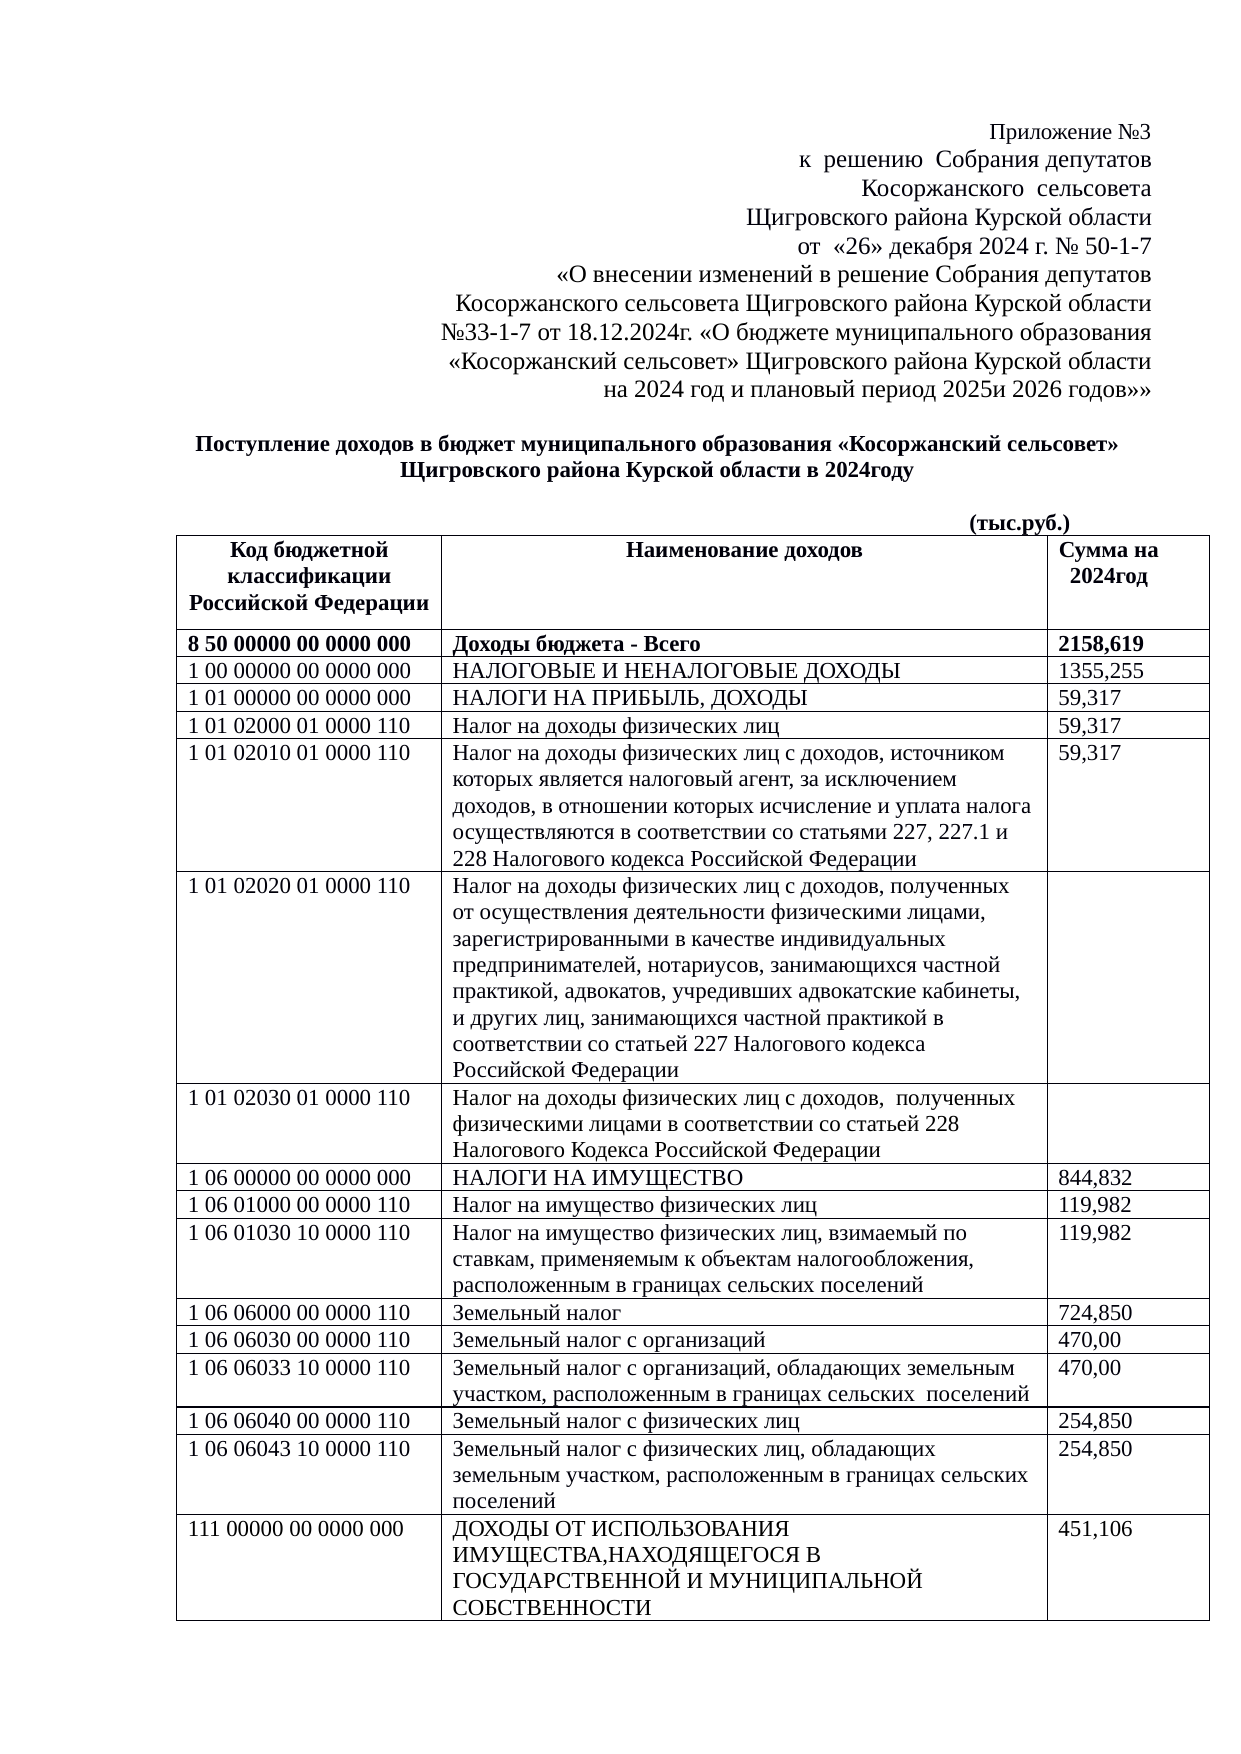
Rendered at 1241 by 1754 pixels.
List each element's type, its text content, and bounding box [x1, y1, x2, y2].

table_cell 1 06 06043 10 0000 110 [177, 1435, 441, 1514]
table_cell 470,00 [1048, 1354, 1209, 1406]
table_cell 1 01 02000 01 0000 110 [177, 712, 441, 738]
table_cell [1048, 1084, 1209, 1163]
table_cell 59,317 [1048, 712, 1209, 738]
table_cell Налог на имущество физических лиц [442, 1191, 1047, 1218]
text на 2024 год и плановый период 2025и 2026 годов»» [177, 374, 1152, 403]
table_cell 119,982 [1048, 1219, 1209, 1298]
text от «26» декабря 2024 г. № 50-1-7 [177, 231, 1152, 259]
table_cell 254,850 [1048, 1408, 1209, 1434]
table_cell Земельный налог [442, 1299, 1047, 1325]
table_header Наименование доходов [442, 536, 1047, 628]
text Поступление доходов в бюджет муниципального образования «Косоржанский сельсовет» Щигровского района Курской области в 2024году [177, 429, 1137, 482]
table_cell НАЛОГИ НА ПРИБЫЛЬ, ДОХОДЫ [442, 684, 1047, 711]
table_cell 451,106 [1048, 1515, 1209, 1620]
table_cell 8 50 00000 00 0000 000 [177, 630, 441, 656]
table_cell Налог на доходы физических лиц с доходов, полученных от осуществления деятельности физическими лицами, зарегистрированными в качестве индивидуальных предпринимателей, нотариусов, занимающихся частной практикой, адвокатов, учредивших адвокатские кабинеты, и других лиц, занимающихся частной практикой в соответствии со статьей 227 Налогового кодекса Российской Федерации [442, 872, 1047, 1083]
table_cell НАЛОГИ НА ИМУЩЕСТВО [442, 1164, 1047, 1190]
text Щигровского района Курской области [177, 202, 1152, 231]
text «Косоржанский сельсовет» Щигровского района Курской области [177, 346, 1152, 374]
table_cell 254,850 [1048, 1435, 1209, 1514]
table_cell Налог на доходы физических лиц [442, 712, 1047, 738]
table_cell Доходы бюджета - Всего [442, 630, 1047, 656]
table_cell Земельный налог с физических лиц, обладающих земельным участком, расположенным в границах сельских поселений [442, 1435, 1047, 1514]
table_cell 1 06 06033 10 0000 110 [177, 1354, 441, 1406]
table_cell Налог на доходы физических лиц с доходов, источником которых является налоговый агент, за исключением доходов, в отношении которых исчисление и уплата налога осуществляются в соответствии со статьями 227, 227.1 и 228 Налогового кодекса Российской Федерации [442, 739, 1047, 871]
table_cell 1 00 00000 00 0000 000 [177, 657, 441, 683]
text «О внесении изменений в решение Собрания депутатов [177, 259, 1152, 288]
table_cell 844,832 [1048, 1164, 1209, 1190]
text №33-1-7 от 18.12.2024г. «О бюджете муниципального образования [177, 317, 1152, 346]
table_cell ДОХОДЫ ОТ ИСПОЛЬЗОВАНИЯ ИМУЩЕСТВА,НАХОДЯЩЕГОСЯ В ГОСУДАРСТВЕННОЙ И МУНИЦИПАЛЬНОЙ СОБСТВЕННОСТИ [442, 1515, 1047, 1620]
table_cell 111 00000 00 0000 000 [177, 1515, 441, 1620]
table_cell [1048, 872, 1209, 1083]
table_cell 1 06 01030 10 0000 110 [177, 1219, 441, 1298]
text Косоржанского сельсовета Щигровского района Курской области [177, 288, 1152, 317]
table_cell Земельный налог с организаций [442, 1326, 1047, 1353]
table_cell 2158,619 [1048, 630, 1209, 656]
table_cell 1 01 02010 01 0000 110 [177, 739, 441, 871]
table_cell Налог на доходы физических лиц с доходов, полученных физическими лицами в соответствии со статьей 228 Налогового Кодекса Российской Федерации [442, 1084, 1047, 1163]
text Приложение №3 [177, 118, 1152, 144]
text (тыс.руб.) [177, 509, 1152, 535]
table_cell 1 06 00000 00 0000 000 [177, 1164, 441, 1190]
table_cell 470,00 [1048, 1326, 1209, 1353]
table_cell Земельный налог с организаций, обладающих земельным участком, расположенным в границах сельских поселений [442, 1354, 1047, 1406]
table_cell 59,317 [1048, 739, 1209, 871]
table_header Код бюджетной классификации Российской Федерации [177, 536, 441, 628]
table_cell 1 06 01000 00 0000 110 [177, 1191, 441, 1218]
text Косоржанского сельсовета [177, 173, 1152, 202]
table_header Сумма на 2024год [1048, 536, 1209, 628]
table_cell 1 06 06040 00 0000 110 [177, 1408, 441, 1434]
table_cell 119,982 [1048, 1191, 1209, 1218]
table_cell Земельный налог с физических лиц [442, 1408, 1047, 1434]
table_cell 1 06 06030 00 0000 110 [177, 1326, 441, 1353]
table_cell 1 01 02020 01 0000 110 [177, 872, 441, 1083]
table_cell 1355,255 [1048, 657, 1209, 683]
table_cell 1 01 02030 01 0000 110 [177, 1084, 441, 1163]
table_cell Налог на имущество физических лиц, взимаемый по ставкам, применяемым к объектам налогообложения, расположенным в границах сельских поселений [442, 1219, 1047, 1298]
text к решению Собрания депутатов [177, 144, 1152, 173]
table_cell НАЛОГОВЫЕ И НЕНАЛОГОВЫЕ ДОХОДЫ [442, 657, 1047, 683]
table_cell 1 06 06000 00 0000 110 [177, 1299, 441, 1325]
table_cell 1 01 00000 00 0000 000 [177, 684, 441, 711]
table_cell 724,850 [1048, 1299, 1209, 1325]
table_cell 59,317 [1048, 684, 1209, 711]
